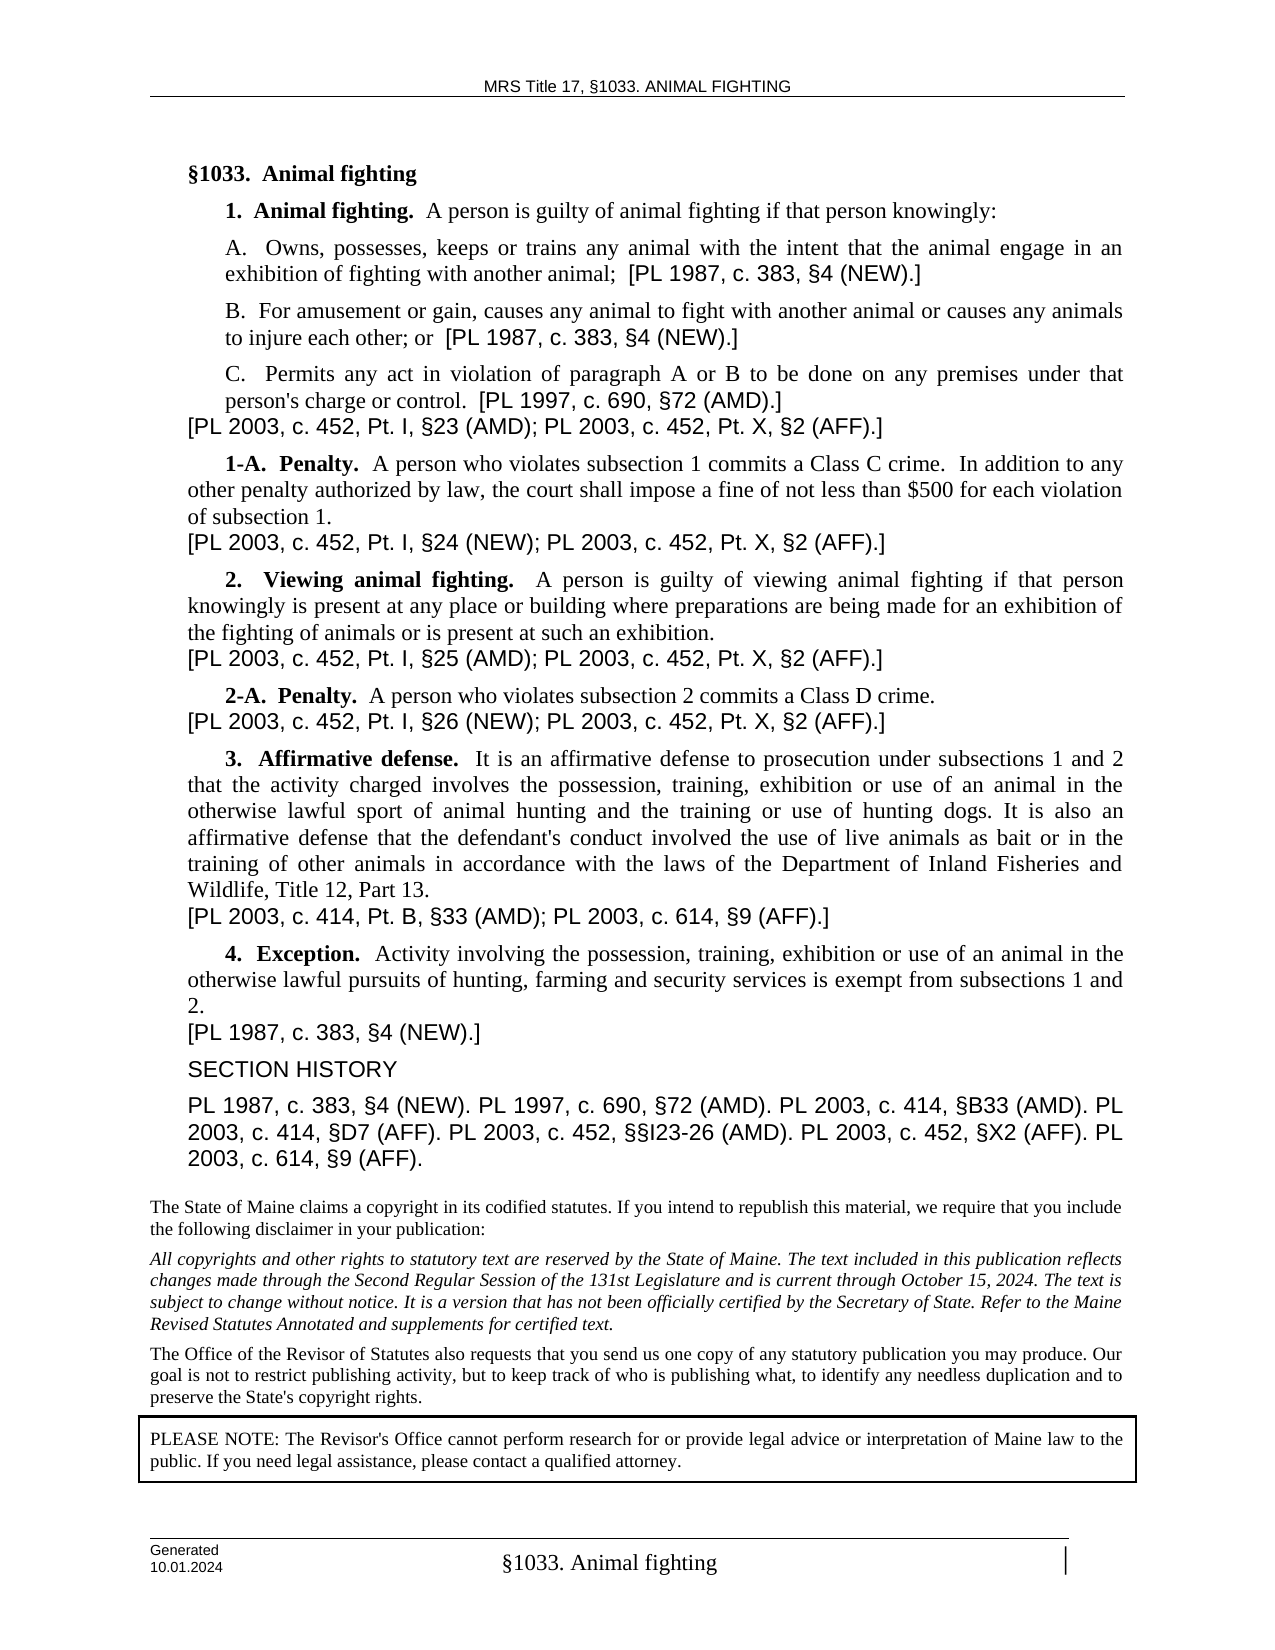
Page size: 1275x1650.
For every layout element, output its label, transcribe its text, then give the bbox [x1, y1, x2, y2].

text 4. Exception. Activity involving the possession, training, exhibition or use of an animal in the otherwise lawful pursuits of hunting, farming and security services is exempt from subsections 1 and 2. [187, 940, 1125, 1019]
text [PL 2003, c. 452, Pt. I, §23 (AMD); PL 2003, c. 452, Pt. X, §2 (AFF).] [187, 413, 1125, 439]
text B. For amusement or gain, causes any animal to fight with another animal or causes any animals to injure each other; or [PL 1987, c. 383, §4 (NEW).] [225, 297, 1125, 350]
text The Office of the Revisor of Statutes also requests that you send us one copy of any statutory publication you may produce. Our goal is not to restrict publishing activity, but to keep track of who is publishing what, to identify any needless duplication and to preserve the State's copyright rights. [150, 1342, 1125, 1407]
text [PL 2003, c. 452, Pt. I, §24 (NEW); PL 2003, c. 452, Pt. X, §2 (AFF).] [187, 529, 1125, 555]
text [PL 2003, c. 452, Pt. I, §25 (AMD); PL 2003, c. 452, Pt. X, §2 (AFF).] [187, 645, 1125, 671]
text 3. Affirmative defense. It is an affirmative defense to prosecution under subsections 1 and 2 that the activity charged involves the possession, training, exhibition or use of an animal in the otherwise lawful sport of animal hunting and the training or use of hunting dogs. It is also an affirmative defense that the defendant's conduct involved the use of live animals as bait or in the training of other animals in accordance with the laws of the Department of Inland Fisheries and Wildlife, Title 12, Part 13. [187, 745, 1125, 903]
text All copyrights and other rights to statutory text are reserved by the State of Maine. The text included in this publication reflects changes made through the Second Regular Session of the 131st Legislature and is current through October 15, 2024 . The text is subject to change without notice. It is a version that has not been officially certified by the Secretary of State. Refer to the Maine Revised Statutes Annotated and supplements for certified text. [150, 1248, 1125, 1334]
text [PL 1987, c. 383, §4 (NEW).] [187, 1019, 1125, 1045]
text The State of Maine claims a copyright in its codified statutes. If you intend to republish this material, we require that you include the following disclaimer in your publication: [150, 1196, 1125, 1239]
text 1-A. Penalty. A person who violates subsection 1 commits a Class C crime. In addition to any other penalty authorized by law, the court shall impose a fine of not less than $500 for each violation of subsection 1. [187, 450, 1125, 529]
text [PL 2003, c. 414, Pt. B, §33 (AMD); PL 2003, c. 614, §9 (AFF).] [187, 903, 1125, 929]
text PL 1987, c. 383, §4 (NEW). PL 1997, c. 690, §72 (AMD). PL 2003, c. 414, §B33 (AMD). PL 2003, c. 414, §D7 (AFF). PL 2003, c. 452, §§I23-26 (AMD). PL 2003, c. 452, §X2 (AFF). PL 2003, c. 614, §9 (AFF). [187, 1092, 1125, 1171]
text A. Owns, possesses, keeps or trains any animal with the intent that the animal engage in an exhibition of fighting with another animal; [PL 1987, c. 383, §4 (NEW).] [225, 234, 1125, 287]
text §1033. Animal fighting [187, 160, 1125, 187]
text 1. Animal fighting. A person is guilty of animal fighting if that person knowingly: [187, 197, 1125, 223]
text 2-A. Penalty. A person who violates subsection 2 commits a Class D crime. [187, 682, 1125, 708]
text PLEASE NOTE: The Revisor's Office cannot perform research for or provide legal advice or interpretation of Maine law to the public. If you need legal assistance, please contact a qualified attorney. [140, 1418, 1135, 1481]
text SECTION HISTORY [187, 1056, 1125, 1082]
text C. Permits any act in violation of paragraph A or B to be done on any premises under that person's charge or control. [PL 1997, c. 690, §72 (AMD).] [225, 360, 1125, 413]
text 2. Viewing animal fighting. A person is guilty of viewing animal fighting if that person knowingly is present at any place or building where preparations are being made for an exhibition of the fighting of animals or is present at such an exhibition. [187, 566, 1125, 645]
text [PL 2003, c. 452, Pt. I, §26 (NEW); PL 2003, c. 452, Pt. X, §2 (AFF).] [187, 708, 1125, 734]
